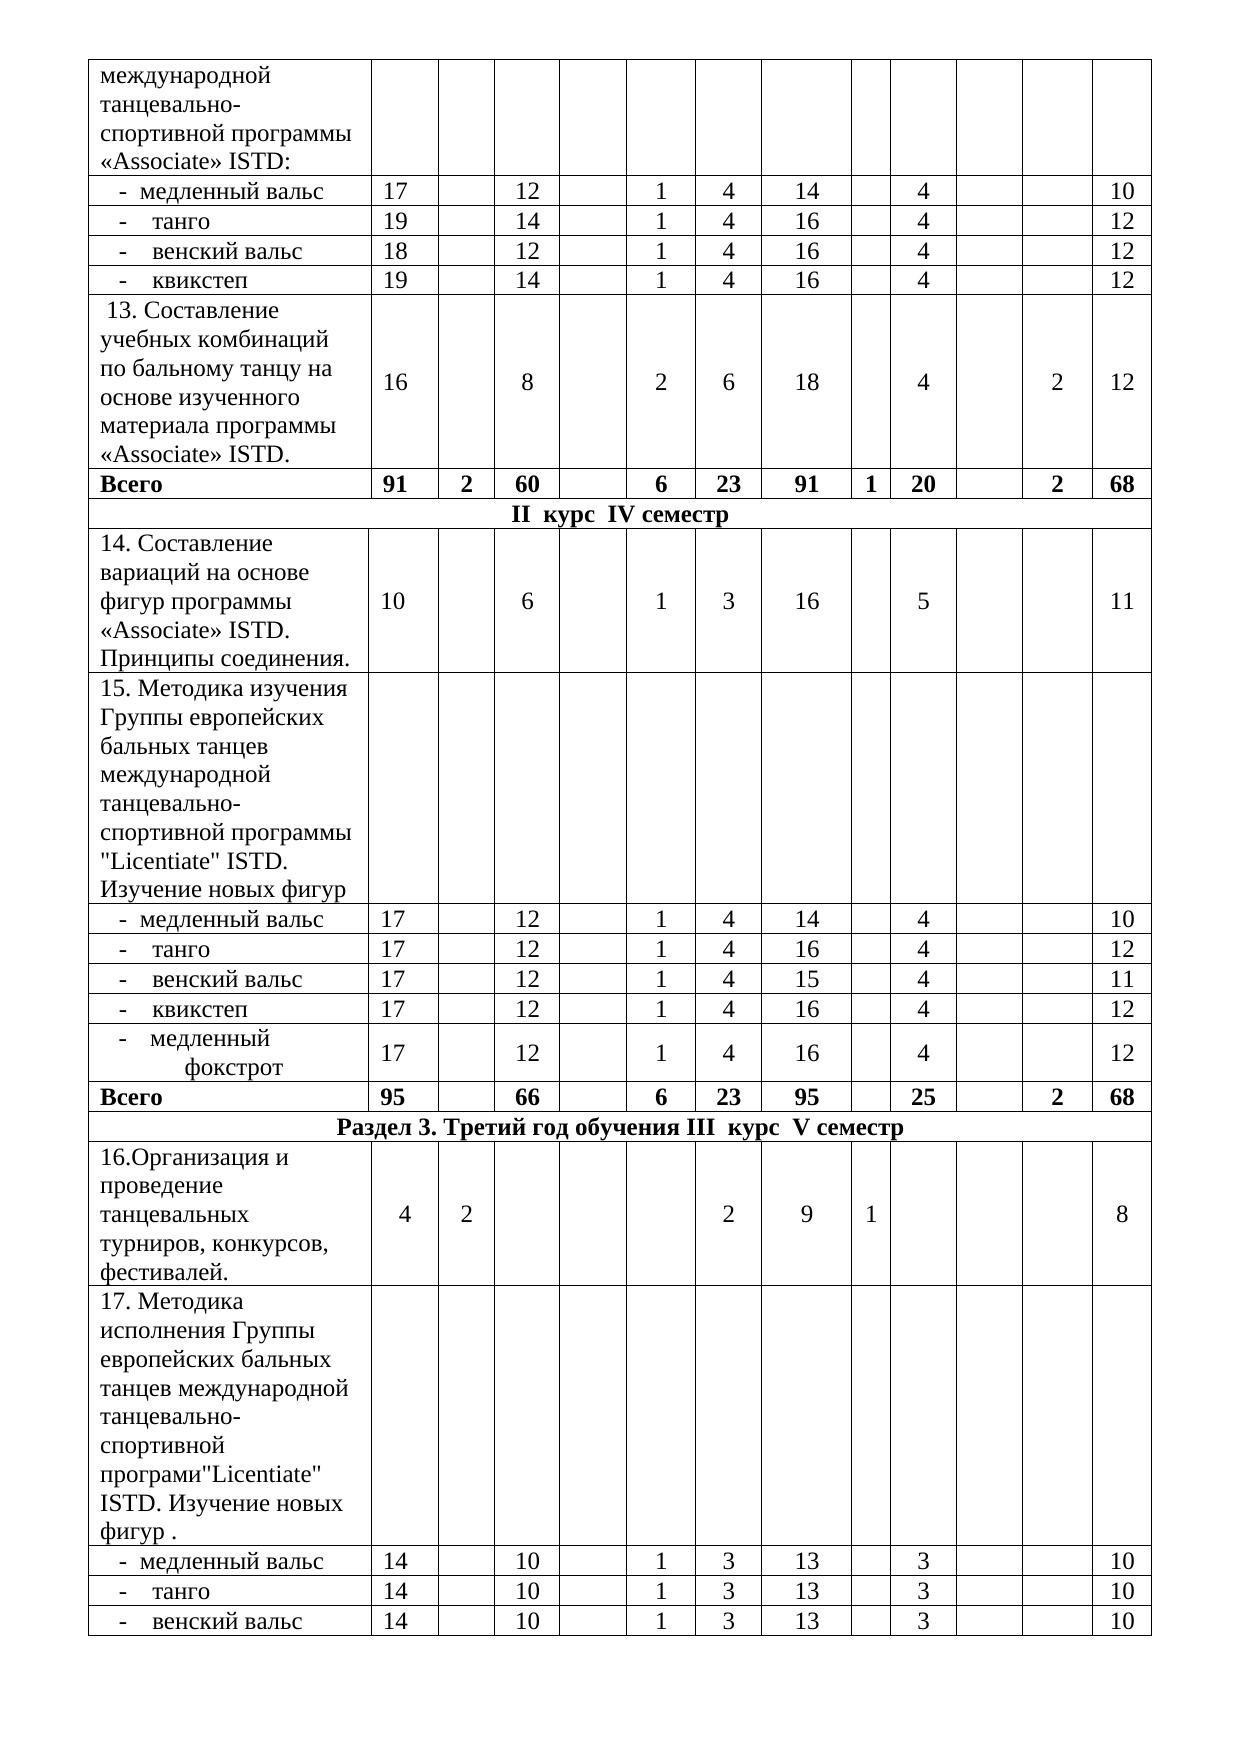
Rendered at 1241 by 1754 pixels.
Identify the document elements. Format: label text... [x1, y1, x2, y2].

table_cell 14 [495, 206, 559, 235]
table_cell 17 [372, 176, 438, 205]
table_cell 16 [762, 934, 851, 963]
table_cell Всего [89, 1082, 368, 1111]
table_cell [852, 1082, 890, 1111]
table_cell [957, 206, 1022, 235]
table_cell 4 [891, 295, 956, 468]
table_cell 3 [891, 1606, 956, 1634]
table_cell [852, 176, 890, 205]
table_cell [852, 1024, 890, 1081]
table_cell медленный фокстрот [89, 1024, 368, 1081]
table_cell 12 [495, 934, 559, 963]
table_cell [891, 1142, 956, 1285]
table_cell 16 [762, 1024, 851, 1081]
table_cell [852, 994, 890, 1022]
table_cell [957, 176, 1022, 205]
table_cell 16 [372, 295, 438, 468]
table_cell 4 [696, 206, 761, 235]
table_cell [852, 904, 890, 933]
table_cell Раздел 3. Третий год обучения III курс V семестр [89, 1112, 1151, 1141]
table_cell [891, 1286, 956, 1545]
table_cell 9 [762, 1142, 851, 1285]
table_cell [439, 904, 494, 933]
table_cell 4 [696, 994, 761, 1022]
table_cell [495, 60, 559, 175]
table_cell [560, 469, 626, 498]
table_cell 12 [495, 236, 559, 264]
table_cell 68 [1093, 1082, 1151, 1111]
table_cell [560, 1606, 626, 1634]
table_cell 14 [372, 1546, 438, 1575]
table_cell [560, 60, 626, 175]
table_cell [852, 1606, 890, 1634]
table_cell 17 [369, 934, 438, 963]
table_cell 12 [1093, 236, 1151, 264]
table_cell 4 [891, 994, 956, 1022]
table_cell - медленный вальс [89, 176, 371, 205]
table_cell [852, 266, 890, 294]
table_cell [560, 529, 626, 672]
table_cell 17 [369, 1024, 438, 1081]
table_cell 17 [369, 964, 438, 993]
table_cell 60 [495, 469, 559, 498]
table_cell [560, 1082, 626, 1111]
table_cell [852, 934, 890, 963]
table_cell [762, 1286, 851, 1545]
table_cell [89, 60, 371, 175]
table_cell 1 [627, 1606, 695, 1634]
table_cell [560, 1024, 626, 1081]
table_cell 14 [762, 176, 851, 205]
table_cell 66 [495, 1082, 559, 1111]
table_cell 1 [627, 904, 695, 933]
table_cell - квикстеп [89, 994, 368, 1022]
table_cell 1 [627, 176, 695, 205]
table_cell [439, 934, 494, 963]
table_cell 16 [762, 266, 851, 294]
table_cell 4 [696, 266, 761, 294]
table_cell [560, 1286, 626, 1545]
table_cell - медленный вальс [89, 904, 368, 933]
table_cell - танго [89, 206, 371, 235]
table_cell [957, 1082, 1022, 1111]
table_cell 4 [891, 236, 956, 264]
table_cell 3 [696, 1606, 761, 1634]
table_cell [891, 673, 956, 903]
table_cell [957, 1142, 1022, 1285]
table_cell Всего [89, 469, 371, 498]
table_cell 3 [696, 1576, 761, 1605]
table_cell 1 [627, 236, 695, 264]
table_cell 12 [495, 1024, 559, 1081]
table_cell 10 [369, 529, 438, 672]
table_cell 1 [627, 1546, 695, 1575]
table_cell 17 [369, 904, 438, 933]
table_cell 2 [439, 469, 494, 498]
table_cell [439, 1082, 494, 1111]
table_cell II курс IV семестр [89, 499, 1151, 527]
table_cell - танго [89, 934, 368, 963]
table_cell 13 [762, 1606, 851, 1634]
table_cell 1 [852, 469, 890, 498]
table_cell [495, 673, 559, 903]
table_cell [1023, 1546, 1092, 1575]
table_cell [1093, 673, 1151, 903]
table_cell 1 [627, 964, 695, 993]
table_cell 1 [627, 266, 695, 294]
table_cell 3 [891, 1546, 956, 1575]
table_cell [957, 295, 1022, 468]
table_cell 16 [762, 529, 851, 672]
table_cell [1023, 206, 1092, 235]
table_cell [1023, 964, 1092, 993]
table_cell - танго [89, 1576, 371, 1605]
table_cell 14 [495, 266, 559, 294]
table_cell [852, 1546, 890, 1575]
table_cell 4 [696, 1024, 761, 1081]
table_cell [852, 60, 890, 175]
table_cell 14 [372, 1606, 438, 1634]
table_cell [891, 60, 956, 175]
table_cell 12 [1093, 266, 1151, 294]
table_cell 13 [762, 1576, 851, 1605]
table_cell [439, 176, 494, 205]
table_cell 4 [891, 964, 956, 993]
table_cell [1023, 994, 1092, 1022]
table_cell [495, 1142, 559, 1285]
table_cell 16.Организация и проведение танцевальных турниров, конкурсов, фестивалей. [89, 1142, 371, 1285]
table_cell [560, 673, 626, 903]
table_cell [439, 673, 494, 903]
table_cell 4 [891, 934, 956, 963]
table_cell 6 [627, 469, 695, 498]
table_cell 17. Методика исполнения Группы европейских бальных танцев международной танцевально-спортивной програми"Licentiate" ISTD. Изучение новых фигур . [89, 1286, 371, 1545]
table_cell [369, 673, 438, 903]
table_cell [957, 1286, 1022, 1545]
table_cell [1093, 1286, 1151, 1545]
table_cell [560, 176, 626, 205]
table_cell 1 [627, 529, 695, 672]
table_cell 16 [762, 994, 851, 1022]
table_cell 20 [891, 469, 956, 498]
table_cell 23 [696, 469, 761, 498]
table_cell - венский вальс [89, 236, 371, 264]
table_cell 8 [1093, 1142, 1151, 1285]
table_cell 16 [762, 236, 851, 264]
table_cell [439, 206, 494, 235]
table_cell [1023, 1576, 1092, 1605]
table_cell 10 [495, 1546, 559, 1575]
table_cell [560, 934, 626, 963]
table_cell [560, 295, 626, 468]
table_cell 2 [627, 295, 695, 468]
table_cell 4 [891, 266, 956, 294]
table_cell [957, 964, 1022, 993]
table_cell [439, 1546, 494, 1575]
table_cell 6 [495, 529, 559, 672]
table_cell 3 [696, 529, 761, 672]
table_cell [560, 964, 626, 993]
table_cell [1023, 236, 1092, 264]
table_cell [439, 1024, 494, 1081]
table_cell [957, 529, 1022, 672]
table_cell 10 [495, 1576, 559, 1605]
table_cell [852, 673, 890, 903]
table_cell 12 [495, 904, 559, 933]
table_cell 14 [762, 904, 851, 933]
table_cell 3 [891, 1576, 956, 1605]
table_cell 1 [627, 994, 695, 1022]
table_cell [627, 1142, 695, 1285]
table_cell [957, 1576, 1022, 1605]
table_cell 5 [891, 529, 956, 672]
table_cell [560, 904, 626, 933]
table_cell 13 [762, 1546, 851, 1575]
table_cell 1 [627, 934, 695, 963]
table_cell 14 [372, 1576, 438, 1605]
table_cell [560, 1576, 626, 1605]
table_cell [439, 964, 494, 993]
table_cell 4 [696, 176, 761, 205]
table_cell 14. Составление вариаций на основе фигур программы «Associate» ISTD. Принципы соединения. [89, 529, 368, 672]
table_cell 12 [1093, 1024, 1151, 1081]
table_cell 11 [1093, 529, 1151, 672]
table_cell [439, 529, 494, 672]
table_cell [439, 236, 494, 264]
table_cell 4 [696, 904, 761, 933]
table_cell 2 [439, 1142, 494, 1285]
table_cell 10 [495, 1606, 559, 1634]
table_cell [560, 206, 626, 235]
table_cell 1 [627, 206, 695, 235]
table_cell [852, 1286, 890, 1545]
table_cell [1023, 176, 1092, 205]
table_cell [696, 1286, 761, 1545]
table_cell [1093, 60, 1151, 175]
table_cell [852, 529, 890, 672]
table_cell [372, 1286, 438, 1545]
table_cell 4 [696, 934, 761, 963]
table_cell [762, 673, 851, 903]
table_cell - медленный вальс [89, 1546, 371, 1575]
table_cell 1 [627, 1024, 695, 1081]
table_cell [1023, 60, 1092, 175]
table_cell 6 [696, 295, 761, 468]
table_cell 10 [1093, 1606, 1151, 1634]
table_cell 19 [372, 206, 438, 235]
table_cell 12 [495, 994, 559, 1022]
table_cell 18 [762, 295, 851, 468]
table_cell [560, 1142, 626, 1285]
table_cell [852, 1576, 890, 1605]
table_cell [1023, 1142, 1092, 1285]
table_cell [696, 60, 761, 175]
table_cell [1023, 529, 1092, 672]
table_cell [439, 1286, 494, 1545]
table_cell [957, 994, 1022, 1022]
table_cell [762, 60, 851, 175]
table_cell 12 [1093, 206, 1151, 235]
table_cell 12 [1093, 934, 1151, 963]
table_cell 4 [696, 964, 761, 993]
table_cell 12 [495, 176, 559, 205]
table_cell 17 [369, 994, 438, 1022]
table_cell 2 [1023, 469, 1092, 498]
table_cell 2 [696, 1142, 761, 1285]
table_cell 11 [1093, 964, 1151, 993]
table_cell [957, 904, 1022, 933]
table_cell [852, 236, 890, 264]
table_cell 4 [372, 1142, 438, 1285]
table_cell 16 [762, 206, 851, 235]
table_cell [852, 295, 890, 468]
table_cell 12 [495, 964, 559, 993]
table_cell 10 [1093, 176, 1151, 205]
table_cell 95 [369, 1082, 438, 1111]
table_cell [957, 469, 1022, 498]
table_cell 2 [1023, 1082, 1092, 1111]
table_cell [696, 673, 761, 903]
table_cell 4 [696, 236, 761, 264]
table_cell [1023, 1024, 1092, 1081]
table_cell 15 [762, 964, 851, 993]
table_cell [1023, 934, 1092, 963]
table_cell [495, 1286, 559, 1545]
table_cell 25 [891, 1082, 956, 1111]
table_cell 6 [627, 1082, 695, 1111]
table_cell 15. Методика изучения Группы европейских бальных танцев международной танцевально-спортивной программы "Licentiate" ISTD. Изучение новых фигур [89, 673, 368, 903]
table_cell [1023, 904, 1092, 933]
table_cell [560, 236, 626, 264]
table_cell 13. Составление учебных комбинаций по бальному танцу на основе изученного материала программы «Associate» ISTD. [89, 295, 371, 468]
table_cell 10 [1093, 1546, 1151, 1575]
table_cell [627, 1286, 695, 1545]
table_cell 91 [372, 469, 438, 498]
table_cell 4 [891, 904, 956, 933]
table_cell 68 [1093, 469, 1151, 498]
table_cell [957, 236, 1022, 264]
table_cell [957, 60, 1022, 175]
table_cell [957, 1024, 1022, 1081]
table_cell 2 [1023, 295, 1092, 468]
table_cell [627, 673, 695, 903]
table_cell [1023, 673, 1092, 903]
table_cell 1 [627, 1576, 695, 1605]
table_cell [852, 206, 890, 235]
table_cell - квикстеп [89, 266, 371, 294]
table_cell [439, 60, 494, 175]
table_cell 18 [372, 236, 438, 264]
table_cell [627, 60, 695, 175]
table_cell 95 [762, 1082, 851, 1111]
table_cell 3 [696, 1546, 761, 1575]
table_cell 8 [495, 295, 559, 468]
table_cell 4 [891, 206, 956, 235]
table_cell - венский вальс [89, 964, 368, 993]
table_cell [372, 60, 438, 175]
table_cell [957, 266, 1022, 294]
table_cell 4 [891, 1024, 956, 1081]
table_cell [439, 266, 494, 294]
table_cell 19 [372, 266, 438, 294]
table_cell [852, 964, 890, 993]
table_cell [957, 934, 1022, 963]
table_cell 1 [852, 1142, 890, 1285]
table_cell 10 [1093, 904, 1151, 933]
table_cell [439, 295, 494, 468]
table_cell 12 [1093, 295, 1151, 468]
table_cell 10 [1093, 1576, 1151, 1605]
table_cell [560, 1546, 626, 1575]
table_cell 12 [1093, 994, 1151, 1022]
table_cell 23 [696, 1082, 761, 1111]
table_cell [439, 1576, 494, 1605]
table_cell [957, 1606, 1022, 1634]
table_cell [1023, 1286, 1092, 1545]
table_cell - венский вальс [89, 1606, 371, 1634]
table_cell [439, 1606, 494, 1634]
table_cell [560, 994, 626, 1022]
table_cell [439, 994, 494, 1022]
table_cell [1023, 1606, 1092, 1634]
table_cell [1023, 266, 1092, 294]
table_cell 91 [762, 469, 851, 498]
table_cell [560, 266, 626, 294]
table_cell [957, 673, 1022, 903]
table_cell 4 [891, 176, 956, 205]
table_cell [957, 1546, 1022, 1575]
